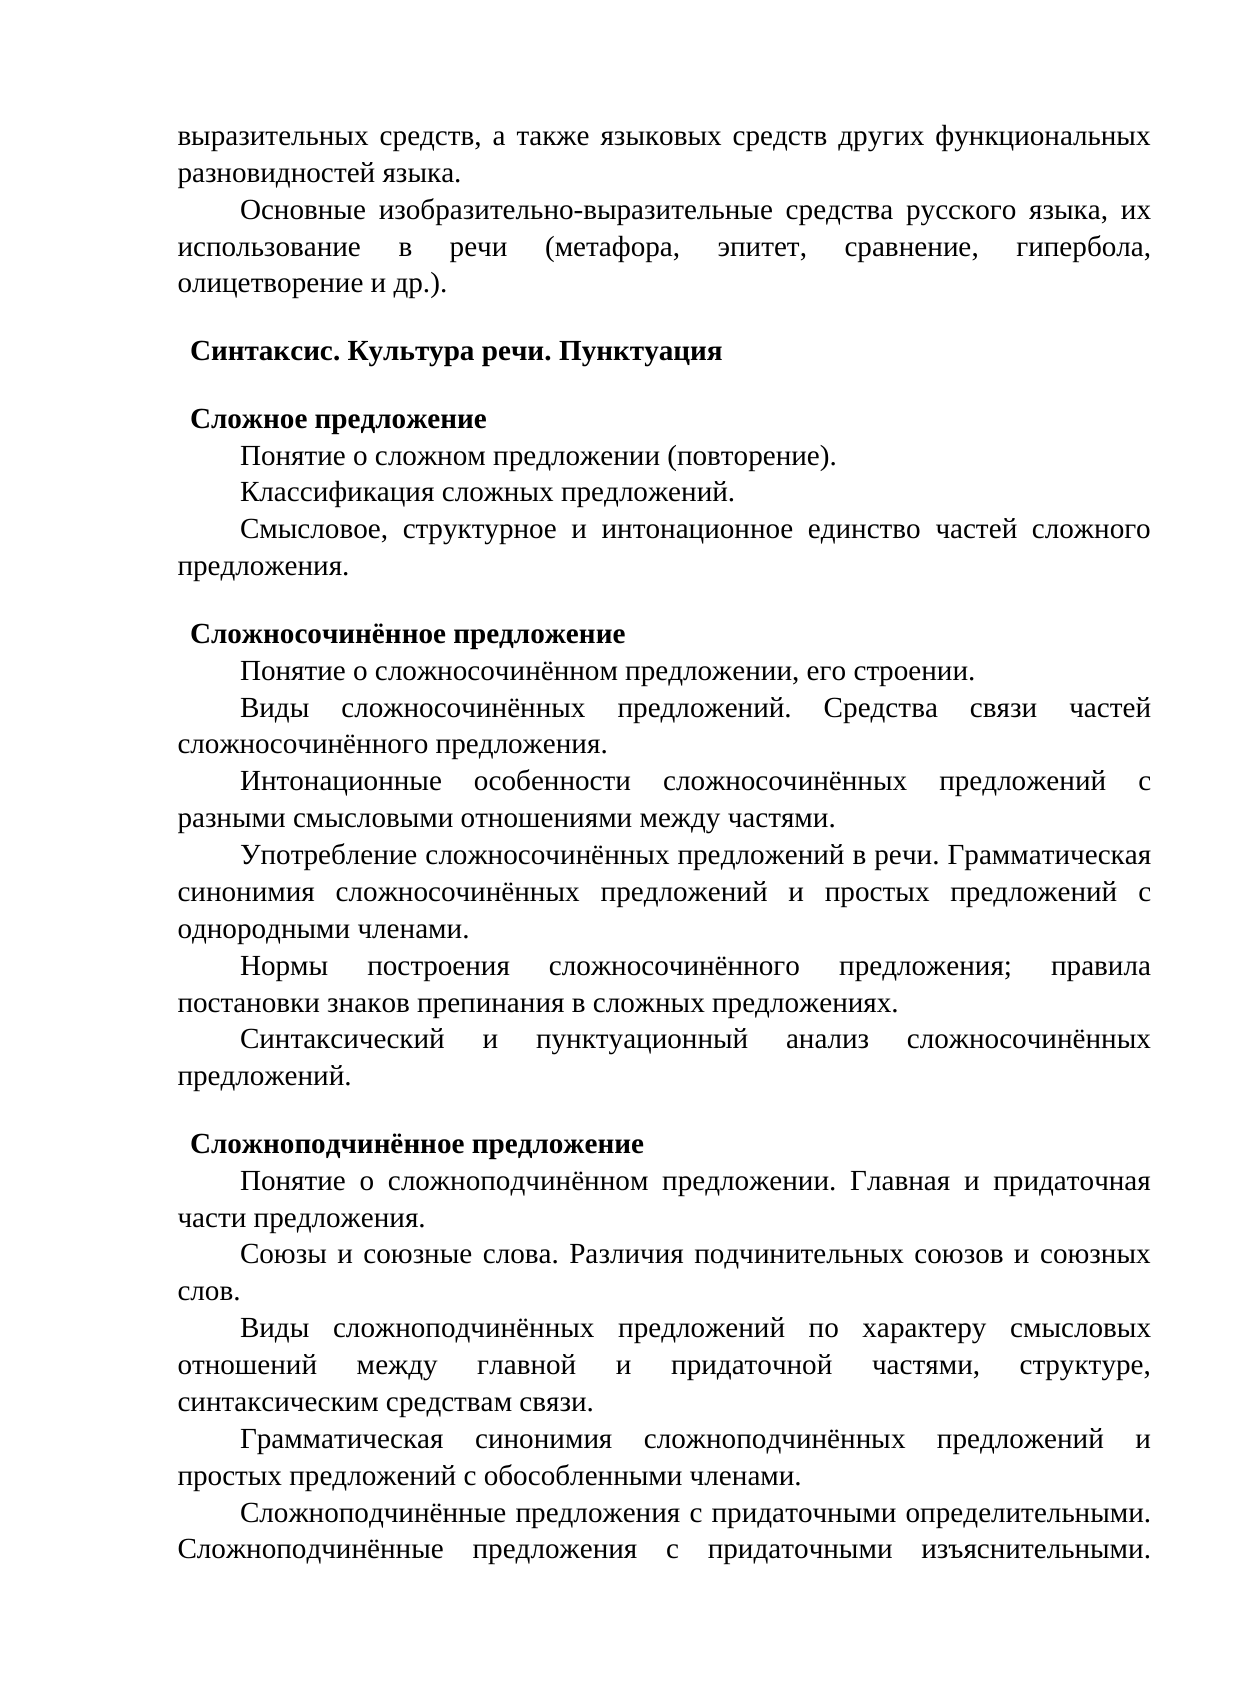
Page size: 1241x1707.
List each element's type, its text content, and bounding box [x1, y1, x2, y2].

text Виды сложноподчинённых предложений по характеру смысловых отношений между главной и придаточной частями, структуре, синтаксическим средствам связи. [177, 1310, 1152, 1418]
text Употребление сложносочинённых предложений в речи. Грамматическая синонимия сложносочинённых предложений и простых предложений с однородными членами. [177, 837, 1152, 944]
text Синтаксис. Культура речи. Пунктуация [190, 333, 1152, 367]
text Сложноподчинённое предложение [190, 1126, 1152, 1159]
text Понятие о сложном предложении (повторение). [177, 438, 1152, 471]
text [177, 1495, 1152, 1565]
text Основные изобразительно-выразительные средства русского языка, их использование в речи (метафора, эпитет, сравнение, гипербола, олицетворение и др.). [177, 192, 1152, 299]
text Синтаксический и пунктуационный анализ сложносочинённых предложений. [177, 1022, 1152, 1092]
text Понятие о сложноподчинённом предложении. Главная и придаточная части предложения. [177, 1163, 1152, 1233]
text Интонационные особенности сложносочинённых предложений с разными смысловыми отношениями между частями. [177, 763, 1152, 834]
text Союзы и союзные слова. Различия подчинительных союзов и союзных слов. [177, 1237, 1152, 1307]
text Смысловое, структурное и интонационное единство частей сложного предложения. [177, 511, 1152, 582]
text Понятие о сложносочинённом предложении, его строении. [177, 653, 1152, 686]
text Классификация сложных предложений. [177, 474, 1152, 508]
text Нормы построения сложносочинённого предложения; правила постановки знаков препинания в сложных предложениях. [177, 948, 1152, 1018]
text Сложное предложение [190, 401, 1152, 434]
text Сложносочинённое предложение [190, 616, 1152, 649]
text Грамматическая синонимия сложноподчинённых предложений и простых предложений с обособленными членами. [177, 1421, 1152, 1491]
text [177, 118, 1152, 188]
text Виды сложносочинённых предложений. Средства связи частей сложносочинённого предложения. [177, 690, 1152, 760]
